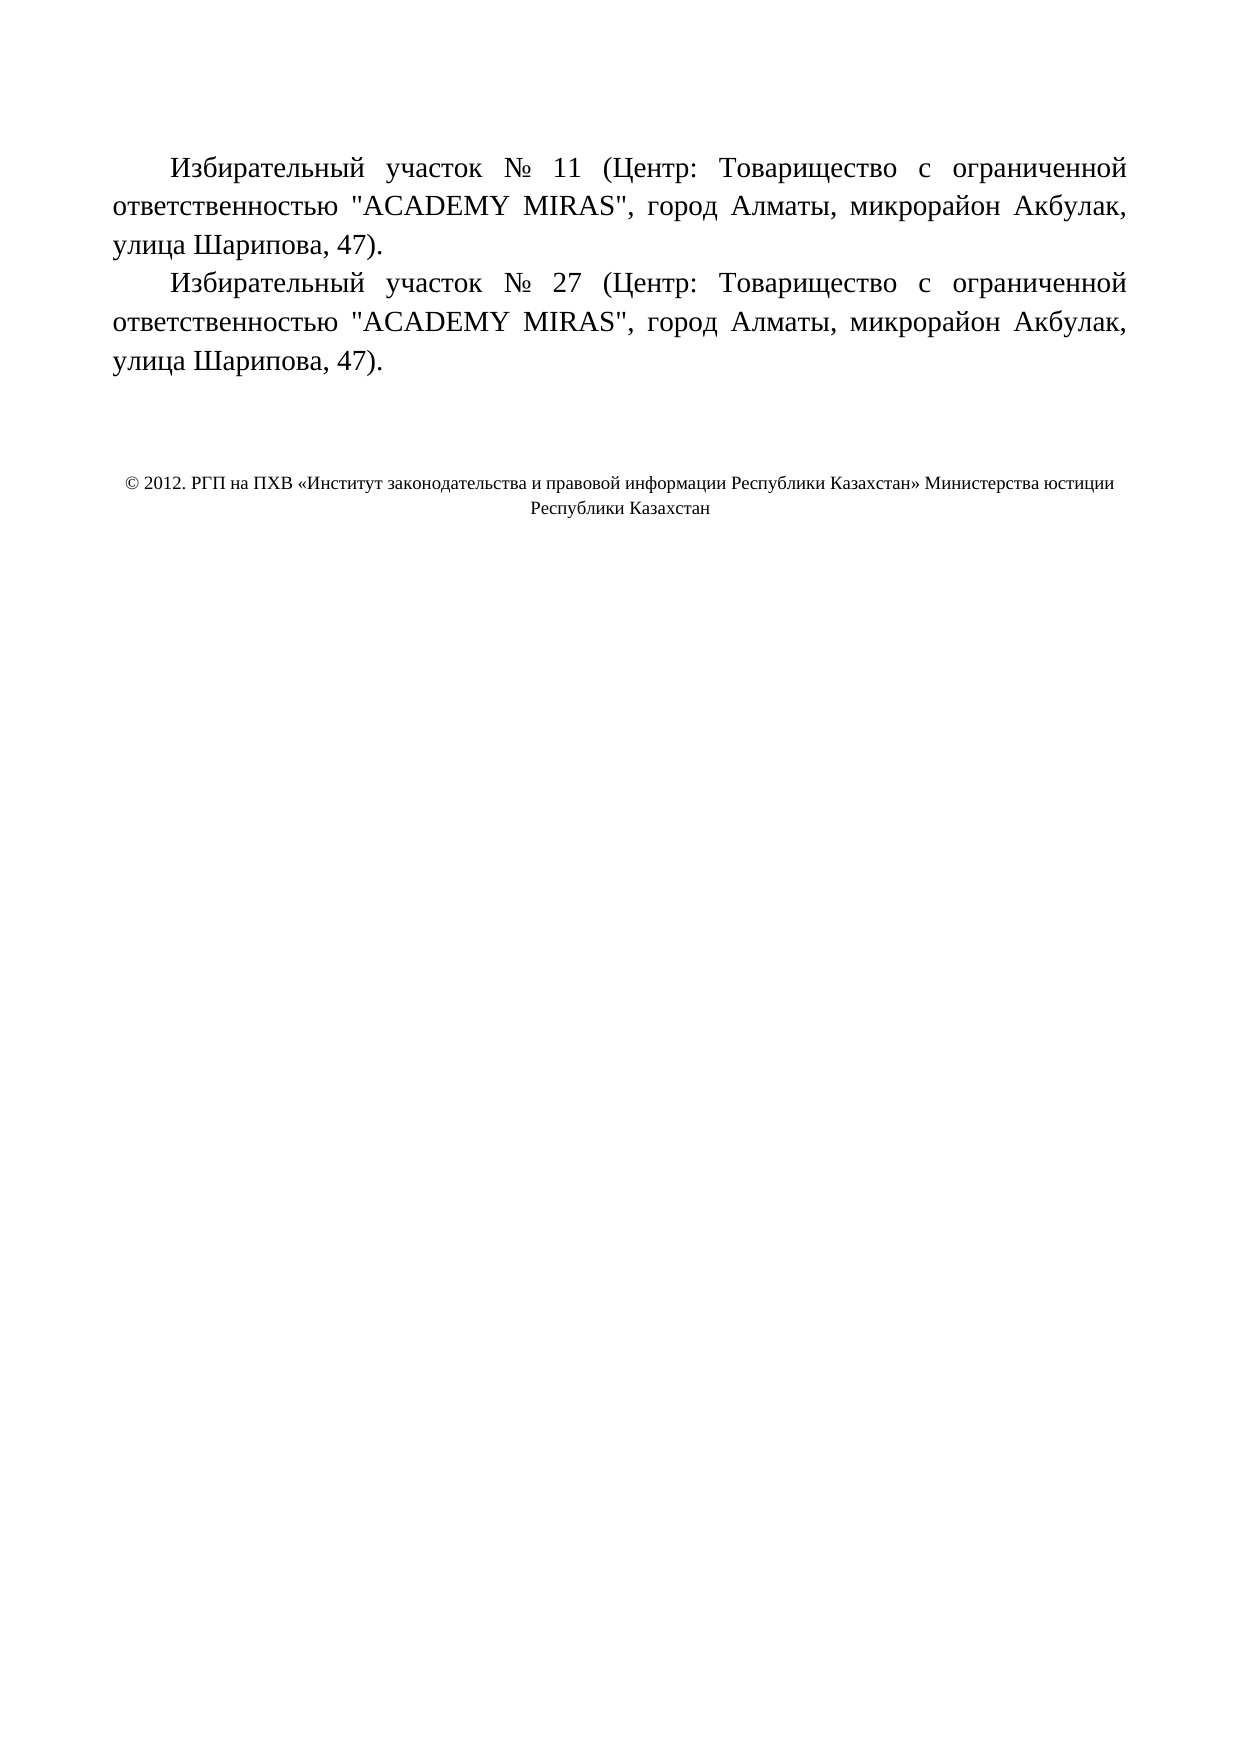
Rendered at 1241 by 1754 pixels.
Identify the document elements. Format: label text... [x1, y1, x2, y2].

text © 2012. РГП на ПХВ «Институт законодательства и правовой информации Республики Казахстан» Министерства юстиции Республики Казахстан [112, 472, 1128, 518]
text Избирательный участок № 11 (Центр: Товарищество с ограниченной ответственностью "ACADEMY MIRAS", город Алматы, микрорайон Акбулак, улица Шарипова, 47). [112, 150, 1128, 261]
text Избирательный участок № 27 (Центр: Товарищество с ограниченной ответственностью "ACADEMY MIRAS", город Алматы, микрорайон Акбулак, улица Шарипова, 47). [112, 266, 1128, 376]
